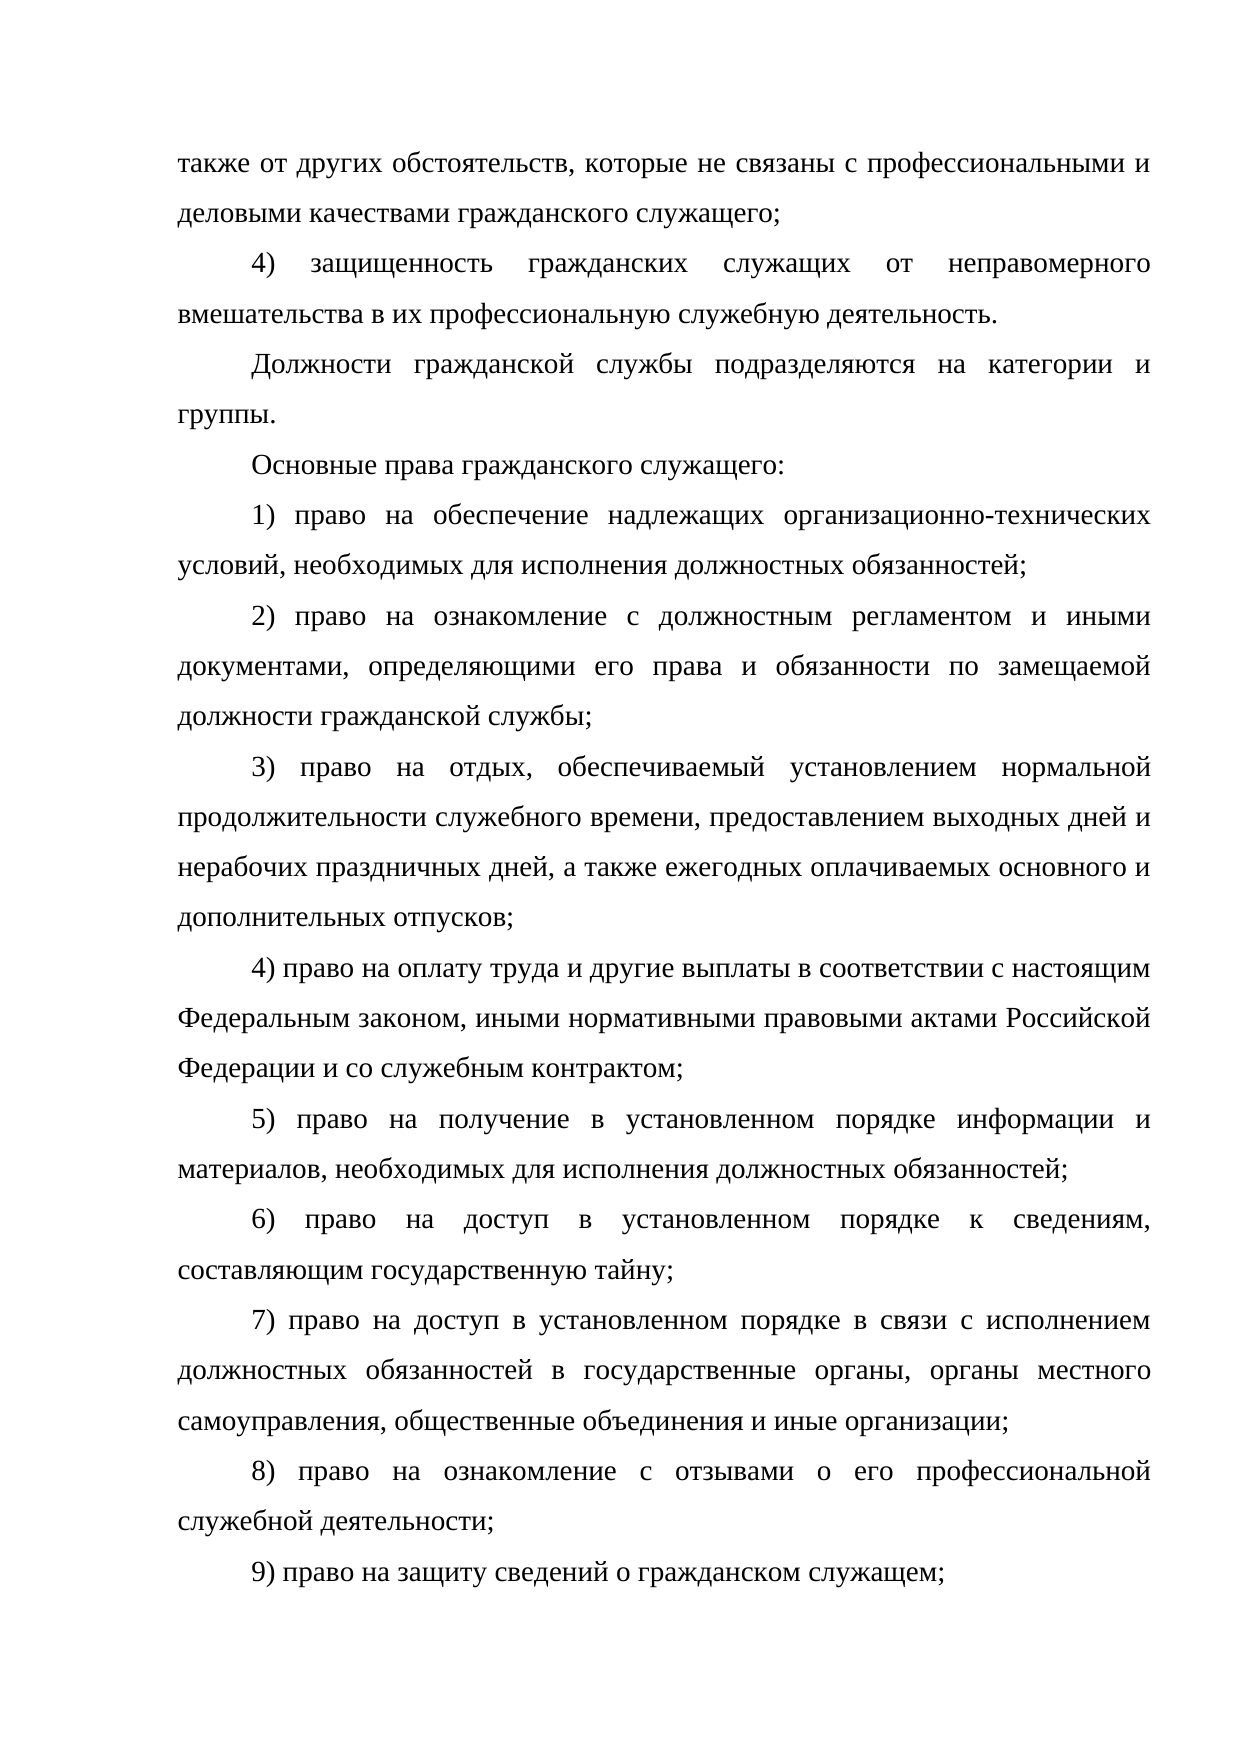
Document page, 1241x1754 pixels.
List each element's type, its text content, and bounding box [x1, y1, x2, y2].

text 2) право на ознакомление с должностным регламентом и иными документами, определяющими его права и обязанности по замещаемой должности гражданской службы; [177, 598, 1152, 732]
text Должности гражданской службы подразделяются на категории и группы. [177, 346, 1152, 430]
text 7) право на доступ в установленном порядке в связи с исполнением должностных обязанностей в государственные органы, органы местного самоуправления, общественные объединения и иные организации; [177, 1302, 1152, 1436]
text 3) право на отдых, обеспечиваемый установлением нормальной продолжительности служебного времени, предоставлением выходных дней и нерабочих праздничных дней, а также ежегодных оплачиваемых основного и дополнительных отпусков; [177, 749, 1152, 933]
text 9) право на защиту сведений о гражданском служащем; [177, 1554, 1152, 1587]
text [177, 145, 1152, 229]
text 6) право на доступ в установленном порядке к сведениям, составляющим государственную тайну; [177, 1201, 1152, 1285]
text 8) право на ознакомление с отзывами о его профессиональной служебной деятельности; [177, 1453, 1152, 1537]
text 1) право на обеспечение надлежащих организационно-технических условий, необходимых для исполнения должностных обязанностей; [177, 497, 1152, 581]
text 4) защищенность гражданских служащих от неправомерного вмешательства в их профессиональную служебную деятельность. [177, 246, 1152, 329]
text 4) право на оплату труда и другие выплаты в соответствии с настоящим Федеральным законом, иными нормативными правовыми актами Российской Федерации и со служебным контрактом; [177, 950, 1152, 1084]
text 5) право на получение в установленном порядке информации и материалов, необходимых для исполнения должностных обязанностей; [177, 1101, 1152, 1185]
text Основные права гражданского служащего: [177, 447, 1152, 480]
